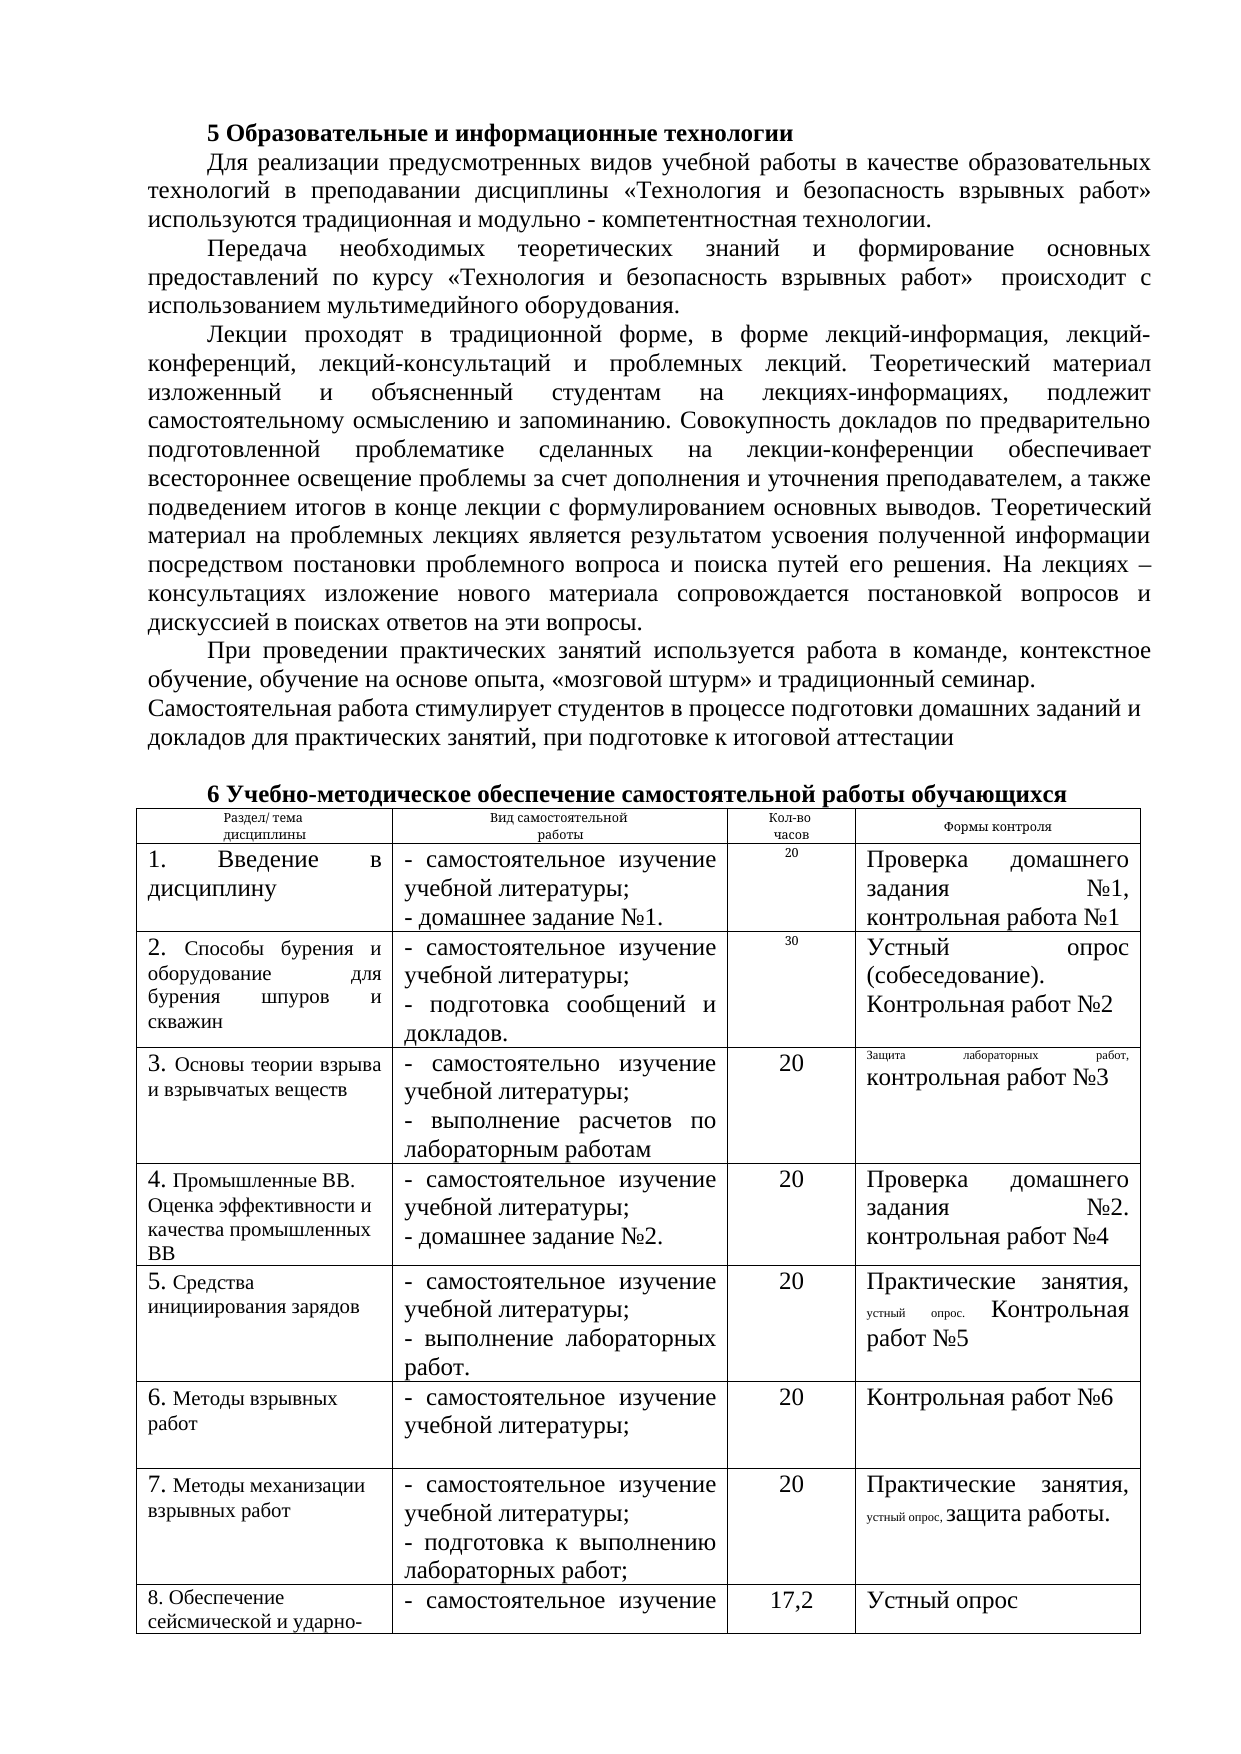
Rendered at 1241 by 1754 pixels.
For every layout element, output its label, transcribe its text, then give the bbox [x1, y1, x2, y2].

table_cell Устный опрос (собеседование). Контрольная работ №2 [856, 932, 1140, 1047]
table_header Формы контроля [856, 809, 1140, 843]
table_header Вид самостоятельной работы [393, 809, 727, 843]
table_cell 30 [728, 932, 855, 1047]
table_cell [137, 1585, 392, 1633]
table_cell 20 [728, 1382, 855, 1468]
table_cell - самостоятельное изучение учебной литературы; - подготовка сообщений и докладов. [393, 932, 727, 1047]
table_header Кол-во часов [728, 809, 855, 843]
table_cell Проверка домашнего задания №2. контрольная работ №4 [856, 1164, 1140, 1265]
table_cell 20 [728, 1266, 855, 1381]
table_cell 20 [728, 844, 855, 931]
table_cell 1. Введение в дисциплину [137, 844, 392, 931]
table_cell Проверка домашнего задания №1, контрольная работа №1 [856, 844, 1140, 931]
table_cell Устный опрос [856, 1585, 1140, 1633]
table_cell - самостоятельное изучение учебной литературы; - домашнее задание №2. [393, 1164, 727, 1265]
table_cell - самостоятельное изучение учебной литературы; - домашнее задание №1. [393, 844, 727, 931]
table_cell Практические занятия, устный опрос. Контрольная работ №5 [856, 1266, 1140, 1381]
table_header Раздел/ тема дисциплины [137, 809, 392, 843]
text Передача необходимых теоретических знаний и формирование основных предоставлений по курсу «Технология и безопасность взрывных работ» происходит с использованием мультимедийного оборудования. [148, 233, 1152, 319]
table_cell 17,2 [728, 1585, 855, 1633]
table_cell Защита лабораторных работ, контрольная работ №3 [856, 1048, 1140, 1163]
table_cell - самостоятельное изучение учебной литературы; - выполнение лабораторных работ. [393, 1266, 727, 1381]
table_cell 20 [728, 1048, 855, 1163]
table_cell - самостоятельно изучение учебной литературы; - выполнение расчетов по лабораторным работам [393, 1048, 727, 1163]
table_cell 6. Методы взрывных работ [137, 1382, 392, 1468]
table_cell Контрольная работ №6 [856, 1382, 1140, 1468]
table_cell 5. Средства инициирования зарядов [137, 1266, 392, 1381]
text Самостоятельная работа стимулирует студентов в процессе подготовки домашних заданий и докладов для практических занятий, при подготовке к итоговой аттестации [148, 693, 1152, 751]
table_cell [393, 1585, 727, 1633]
table_cell Практические занятия, устный опрос, защита работы. [856, 1469, 1140, 1584]
text При проведении практических занятий используется работа в команде, контекстное обучение, обучение на основе опыта, «мозговой штурм» и традиционный семинар. [148, 636, 1152, 693]
text 5 Образовательные и информационные технологии [207, 118, 1152, 147]
table_cell 20 [728, 1164, 855, 1265]
table_cell 2. Способы бурения и оборудование для бурения шпуров и скважин [137, 932, 392, 1047]
table_cell 20 [728, 1469, 855, 1584]
table_cell - самостоятельное изучение учебной литературы; [393, 1382, 727, 1468]
table_cell 4. Промышленные ВВ. Оценка эффективности и качества промышленных ВВ [137, 1164, 392, 1265]
table_cell 7. Методы механизации взрывных работ [137, 1469, 392, 1584]
table_cell - самостоятельное изучение учебной литературы; - подготовка к выполнению лабораторных работ; [393, 1469, 727, 1584]
table_cell 3. Основы теории взрыва и взрывчатых веществ [137, 1048, 392, 1163]
text Для реализации предусмотренных видов учебной работы в качестве образовательных технологий в преподавании дисциплины «Технология и безопасность взрывных работ» используются традиционная и модульно - компетентностная технологии. [148, 147, 1152, 233]
text Лекции проходят в традиционной форме, в форме лекций-информация, лекций-конференций, лекций-консультаций и проблемных лекций. Теоретический материал изложенный и объясненный студентам на лекциях-информациях, подлежит самостоятельному осмыслению и запоминанию. Совокупность докладов по предварительно подготовленной проблематике сделанных на лекции-конференции обеспечивает всестороннее освещение проблемы за счет дополнения и уточнения преподавателем, а также подведением итогов в конце лекции с формулированием основных выводов. Теоретический материал на проблемных лекциях является результатом усвоения полученной информации посредством постановки проблемного вопроса и поиска путей его решения. На лекциях – консультациях изложение нового материала сопровождается постановкой вопросов и дискуссией в поисках ответов на эти вопросы. [148, 319, 1152, 636]
text 6 Учебно-методическое обеспечение самостоятельной работы обучающихся [148, 779, 1152, 808]
